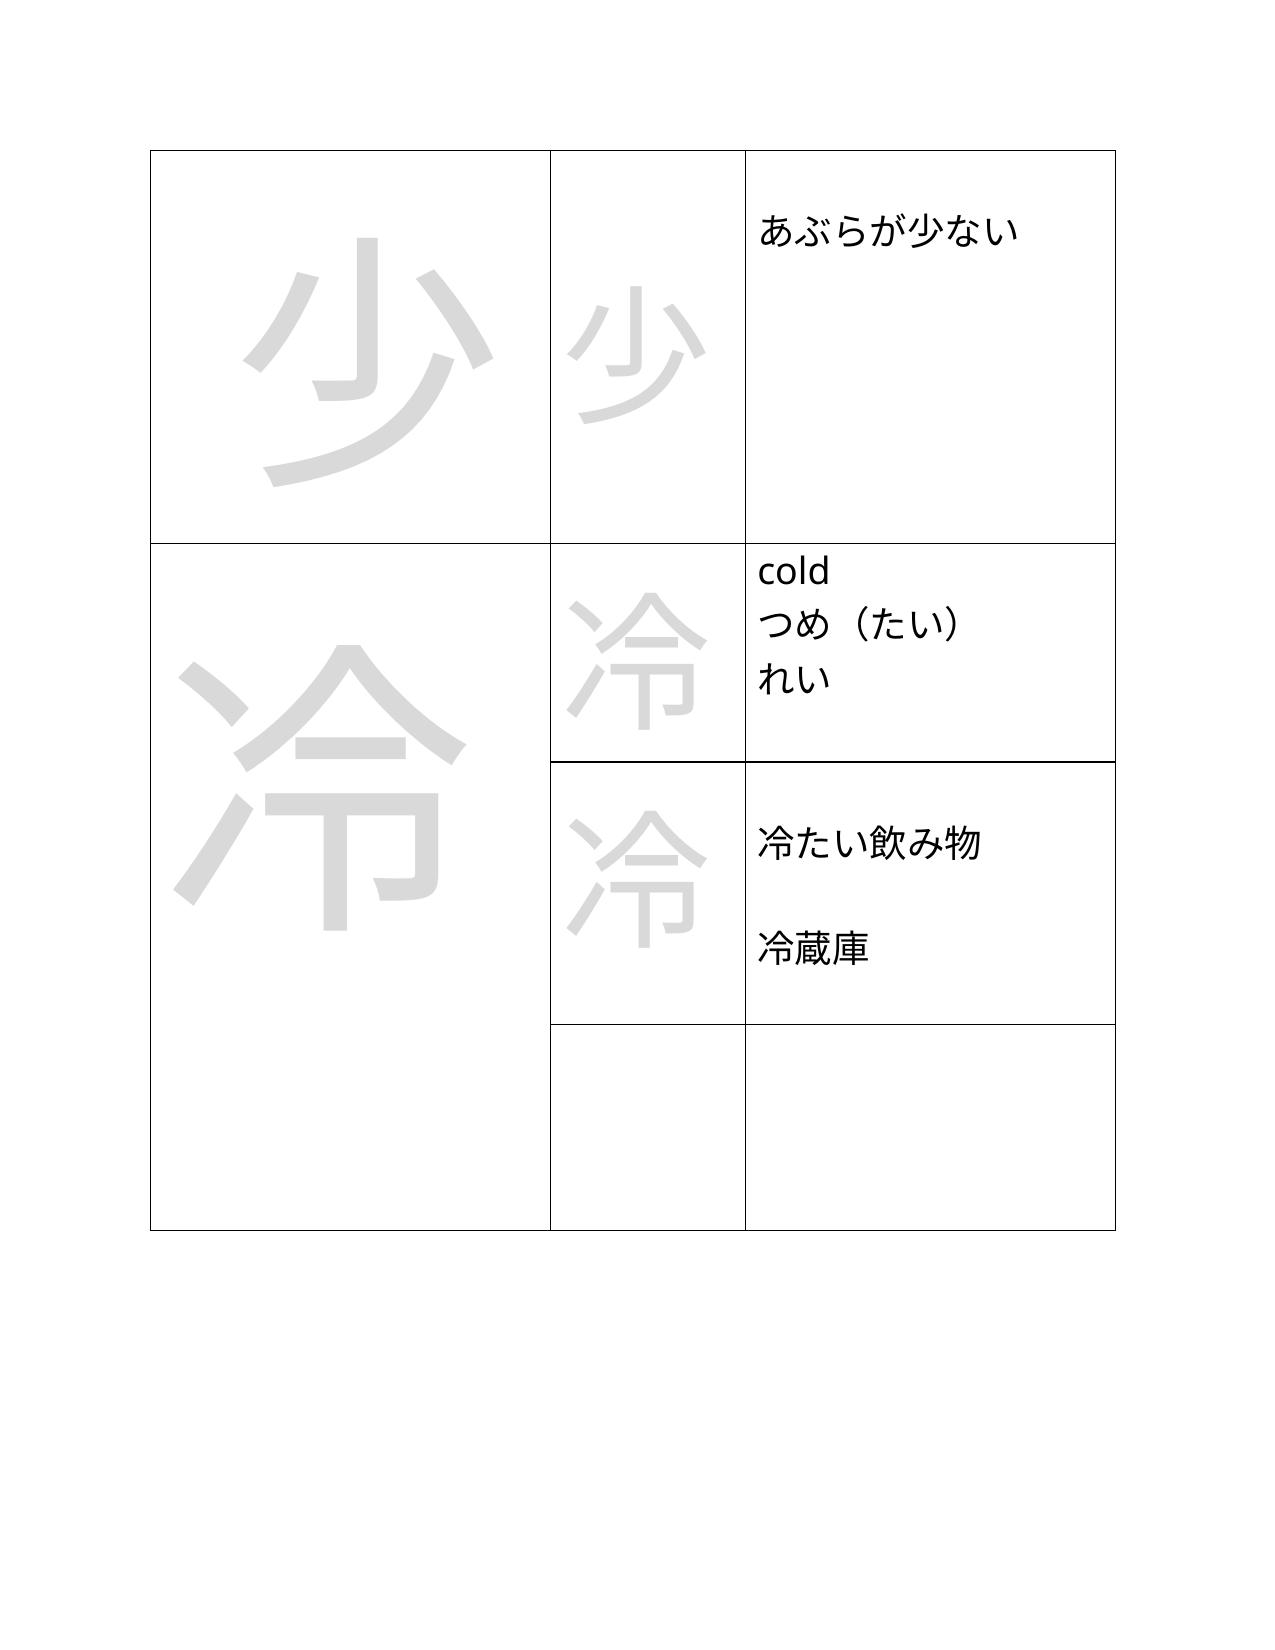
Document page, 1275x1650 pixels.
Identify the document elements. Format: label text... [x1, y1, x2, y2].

table_cell 冷 [151, 544, 550, 1229]
table_cell あぶらが少ない [746, 151, 1115, 543]
table_cell 冷たい飲み物 冷蔵庫 [746, 763, 1115, 1024]
table_cell [746, 1025, 1115, 1229]
table_header 少 [151, 151, 550, 543]
table_cell cold つめ（たい） れい [746, 544, 1115, 761]
table_cell [551, 1025, 745, 1229]
table_cell 冷 [551, 763, 745, 1024]
table_cell 少 [551, 151, 745, 543]
table_cell 冷 [551, 544, 745, 761]
